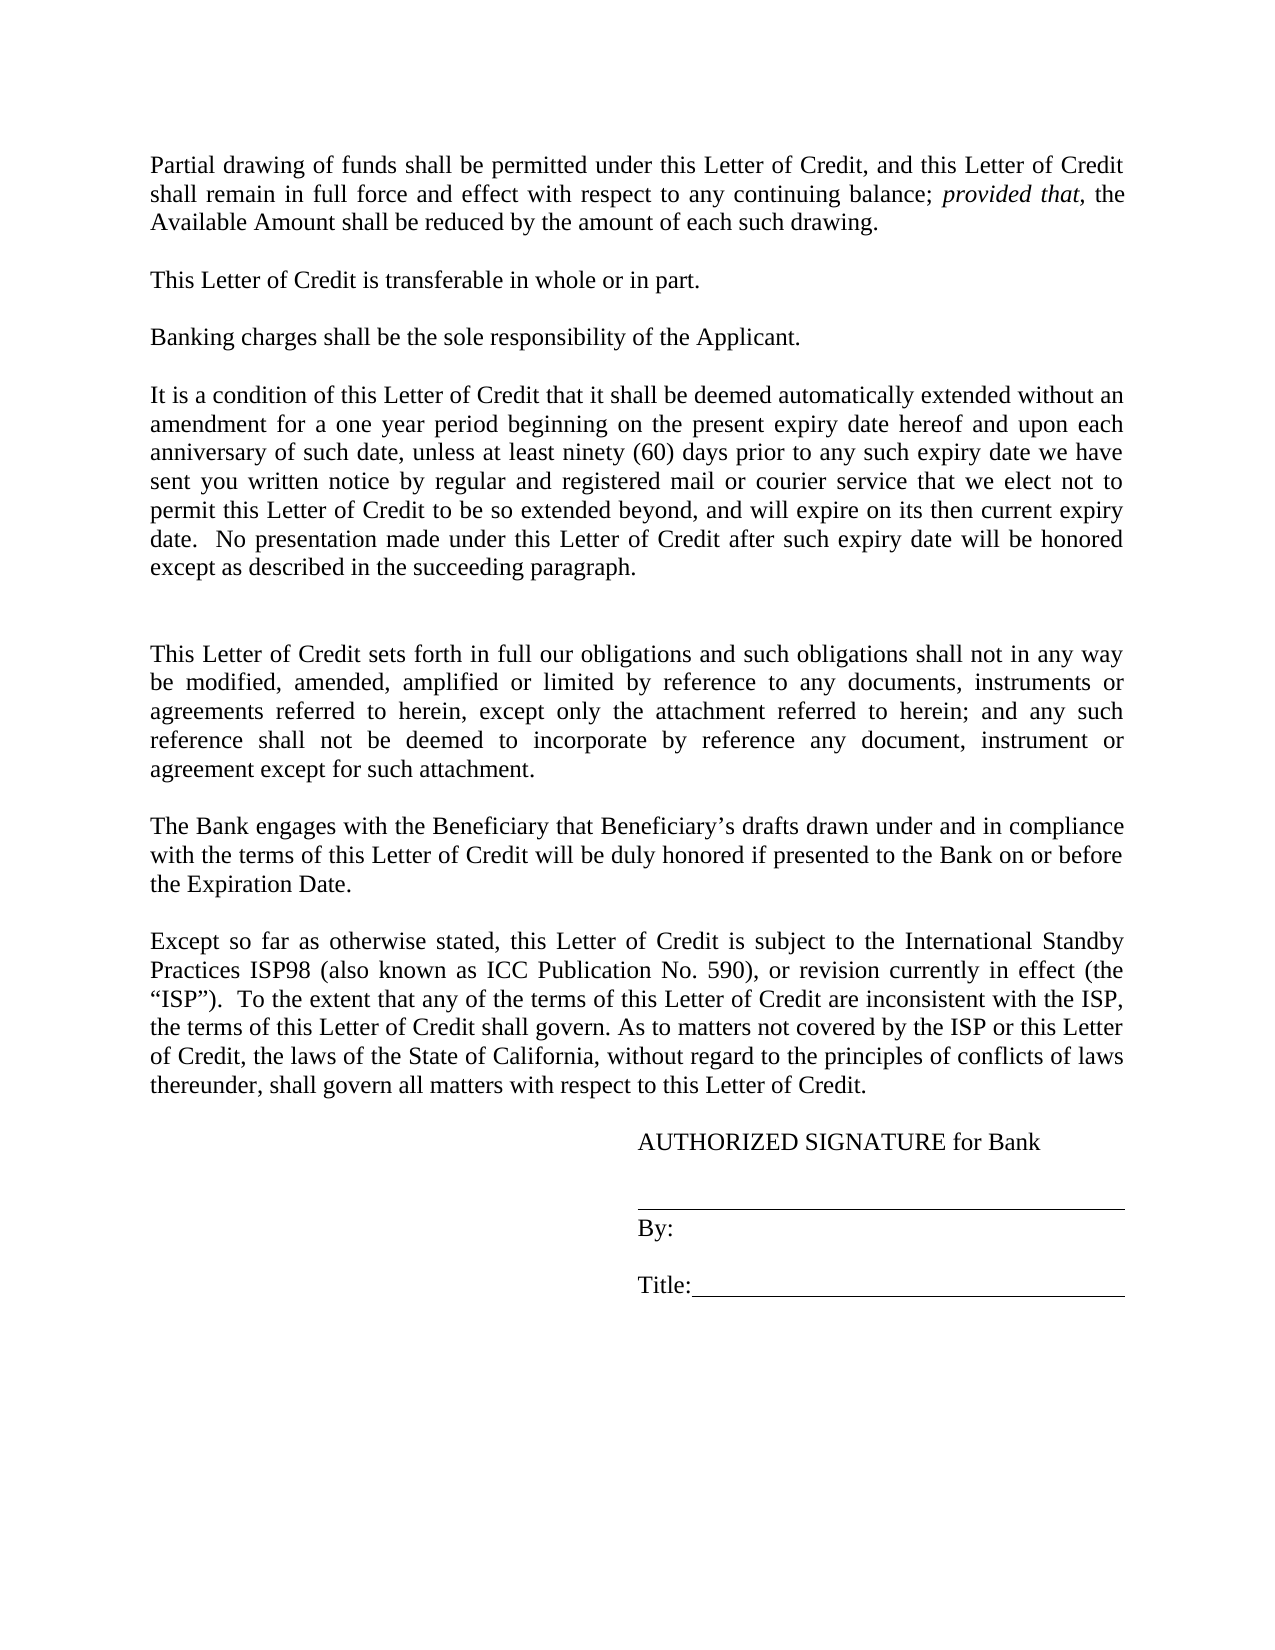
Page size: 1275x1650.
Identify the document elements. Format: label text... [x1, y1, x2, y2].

text Partial drawing of funds shall be permitted under this Letter of Credit, and this Letter of Credit shall remain in full force and effect with respect to any continuing balance; provided that, the Available Amount shall be reduced by the amount of each such drawing. [150, 150, 1125, 236]
text Banking charges shall be the sole responsibility of the Applicant. [150, 322, 1125, 351]
text Except so far as otherwise stated, this Letter of Credit is subject to the International Standby Practices ISP98 (also known as ICC Publication No. 590), or revision currently in effect (the “ISP”). To the extent that any of the terms of this Letter of Credit are inconsistent with the ISP, the terms of this Letter of Credit shall govern. As to matters not covered by the ISP or this Letter of Credit, the laws of the State of , without regard to the principles of conflicts of laws thereunder, shall govern all matters with respect to this Letter of Credit. [150, 926, 1125, 1099]
text By: [150, 1213, 1125, 1242]
text The Bank engages with the Beneficiary that Beneficiary’s drafts drawn under and in compliance with the terms of this Letter of Credit will be duly honored if presented to the Bank on or before the Expiration Date. [150, 811, 1125, 897]
text Title: [150, 1271, 1125, 1299]
text This Letter of Credit sets forth in full our obligations and such obligations shall not in any way be modified, amended, amplified or limited by reference to any documents, instruments or agreements referred to herein, except only the attachment referred to herein; and any such reference shall not be deemed to incorporate by reference any document, instrument or agreement except for such attachment. [150, 639, 1125, 782]
text This Letter of Credit is transferable in whole or in part. [150, 265, 1125, 294]
text AUTHORIZED SIGNATURE for Bank [150, 1127, 1125, 1156]
text It is a condition of this Letter of Credit that it shall be deemed automatically extended without an amendment for a one year period beginning on the present expiry date hereof and upon each anniversary of such date, unless at least ninety (60) days prior to any such expiry date we have sent you written notice by regular and registered mail or courier service that we elect not to permit this Letter of Credit to be so extended beyond, and will expire on its then current expiry date. No presentation made under this Letter of Credit after such expiry date will be honored except as described in the succeeding paragraph. [150, 380, 1125, 581]
